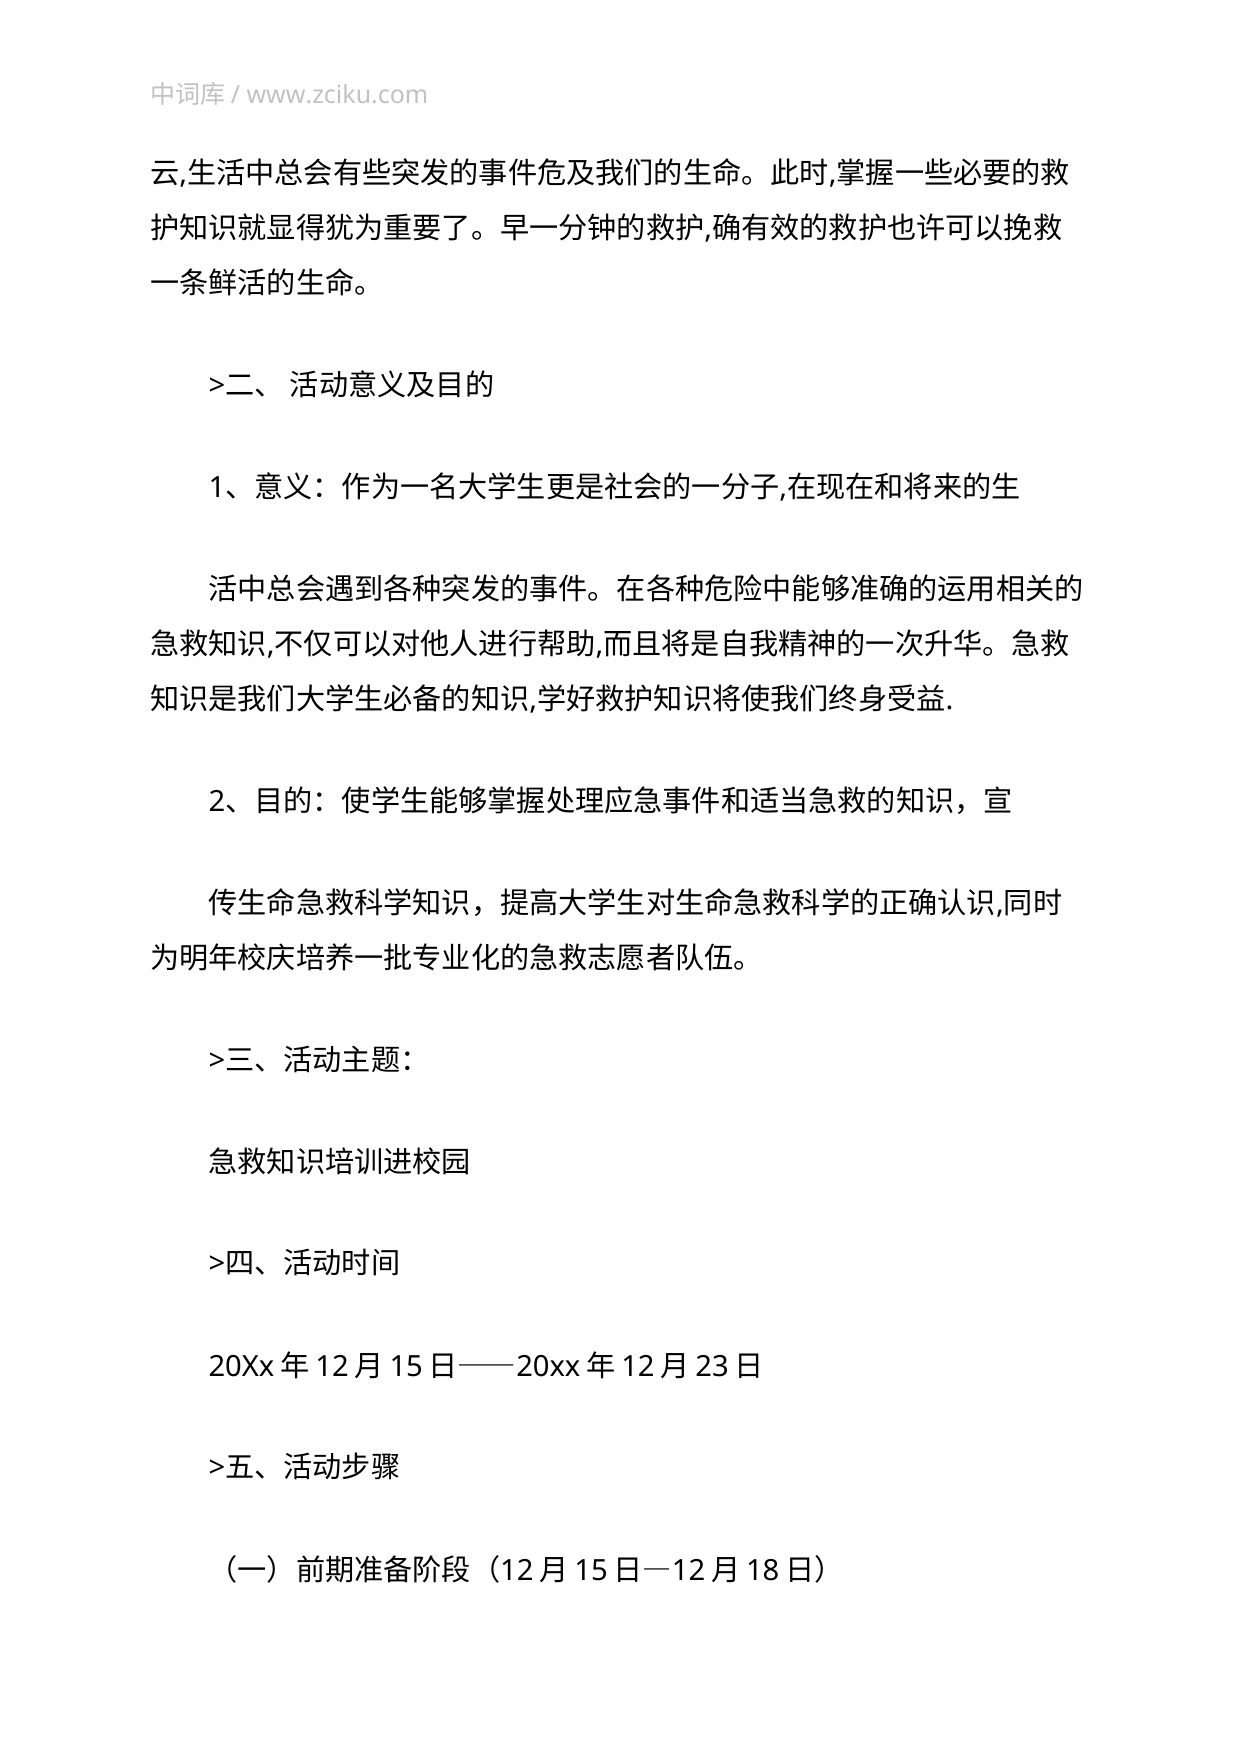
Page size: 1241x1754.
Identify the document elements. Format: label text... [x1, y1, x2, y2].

text 传生命急救科学知识，提高大学生对生命急救科学的正确认识,同时为明年校庆培养一批专业化的急救志愿者队伍。 [150, 879, 1090, 977]
text >二、 活动意义及目的 [150, 362, 1090, 404]
text 活中总会遇到各种突发的事件。在各种危险中能够准确的运用相关的急救知识,不仅可以对他人进行帮助,而且将是自我精神的一次升华。急救知识是我们大学生必备的知识,学好救护知识将使我们终身受益. [150, 566, 1090, 718]
text >四、活动时间 [150, 1240, 1090, 1282]
text （一）前期准备阶段（12月15日—12月18日） [150, 1546, 1090, 1588]
text >三、活动主题： [150, 1036, 1090, 1079]
text 急救知识培训进校园 [150, 1138, 1090, 1181]
text 2、目的：使学生能够掌握处理应急事件和适当急救的知识，宣 [150, 778, 1090, 820]
text >五、活动步骤 [150, 1444, 1090, 1486]
text 20Xx年12月15日——20xx年12月23日 [150, 1342, 1090, 1384]
text 1、意义：作为一名大学生更是社会的一分子,在现在和将来的生 [150, 464, 1090, 506]
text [150, 150, 1090, 302]
